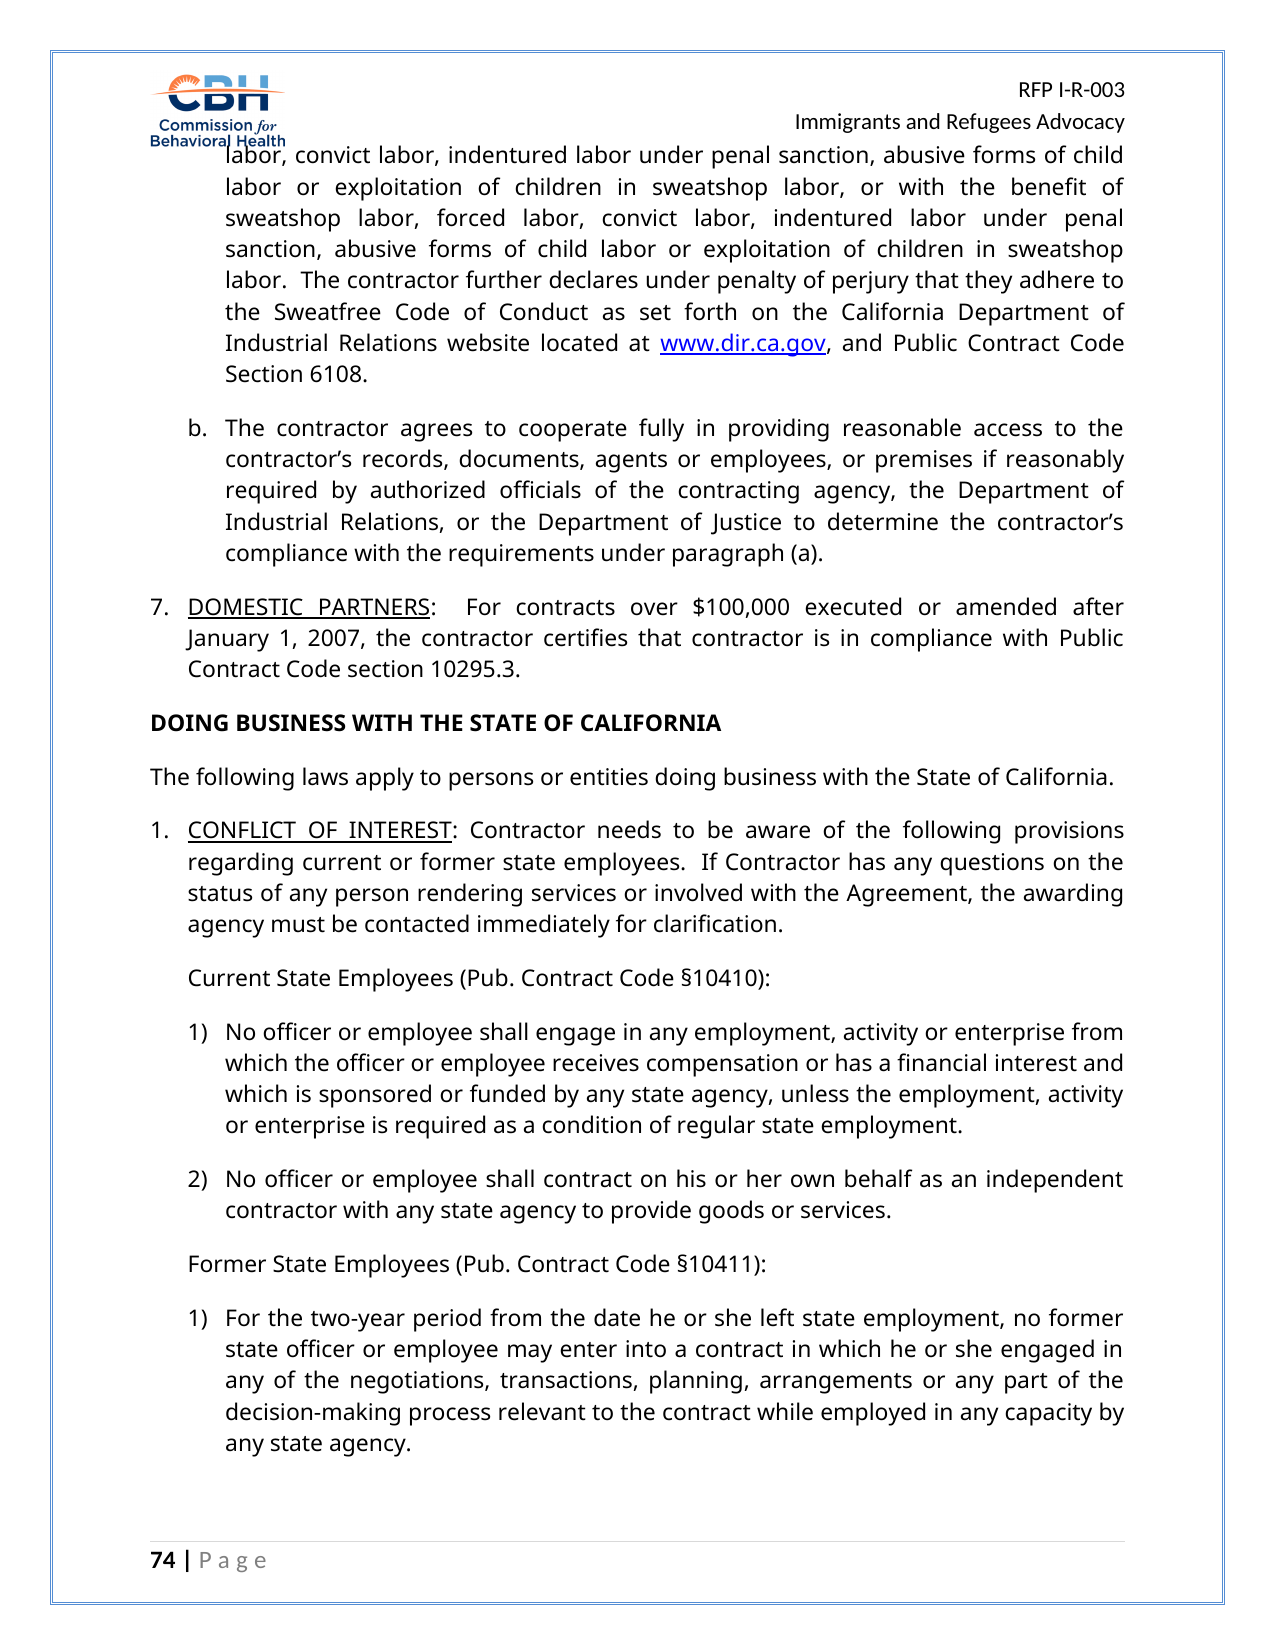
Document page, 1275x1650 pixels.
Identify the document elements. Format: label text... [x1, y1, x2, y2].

picture [150, 70, 285, 147]
text Former State Employees (Pub. Contract Code §10411): [150, 1248, 1125, 1279]
text The following laws apply to persons or entities doing business with the State of California. [150, 761, 1125, 792]
text 7. DOMESTIC PARTNERS: For contracts over $100,000 executed or amended after January 1, 2007, the contractor certifies that contractor is in compliance with Public Contract Code section 10295.3. [150, 591, 1125, 684]
text 1) No officer or employee shall engage in any employment, activity or enterprise from which the officer or employee receives compensation or has a financial interest and which is sponsored or funded by any state agency, unless the employment, activity or enterprise is required as a condition of regular state employment. [187, 1016, 1125, 1141]
text Current State Employees (Pub. Contract Code §10410): [187, 962, 1125, 993]
text 1) For the two-year period from the date he or she left state employment, no former state officer or employee may enter into a contract in which he or she engaged in any of the negotiations, transactions, planning, arrangements or any part of the decision-making process relevant to the contract while employed in any capacity by any state agency. [187, 1302, 1125, 1458]
text 2) No officer or employee shall contract on his or her own behalf as an independent contractor with any state agency to provide goods or services. [187, 1163, 1125, 1226]
text b. The contractor agrees to cooperate fully in providing reasonable access to the contractor’s records, documents, agents or employees, or premises if reasonably required by authorized officials of the contracting agency, the Department of Industrial Relations, or the Department of Justice to determine the contractor’s compliance with the requirements under paragraph (a). [187, 412, 1125, 568]
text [187, 139, 1125, 389]
text DOING BUSINESS WITH THE STATE OF CALIFORNIA [150, 707, 1125, 738]
text 1. CONFLICT OF INTEREST: Contractor needs to be aware of the following provisions regarding current or former state employees. If Contractor has any questions on the status of any person rendering services or involved with the Agreement, the awarding agency must be contacted immediately for clarification. [150, 814, 1125, 939]
